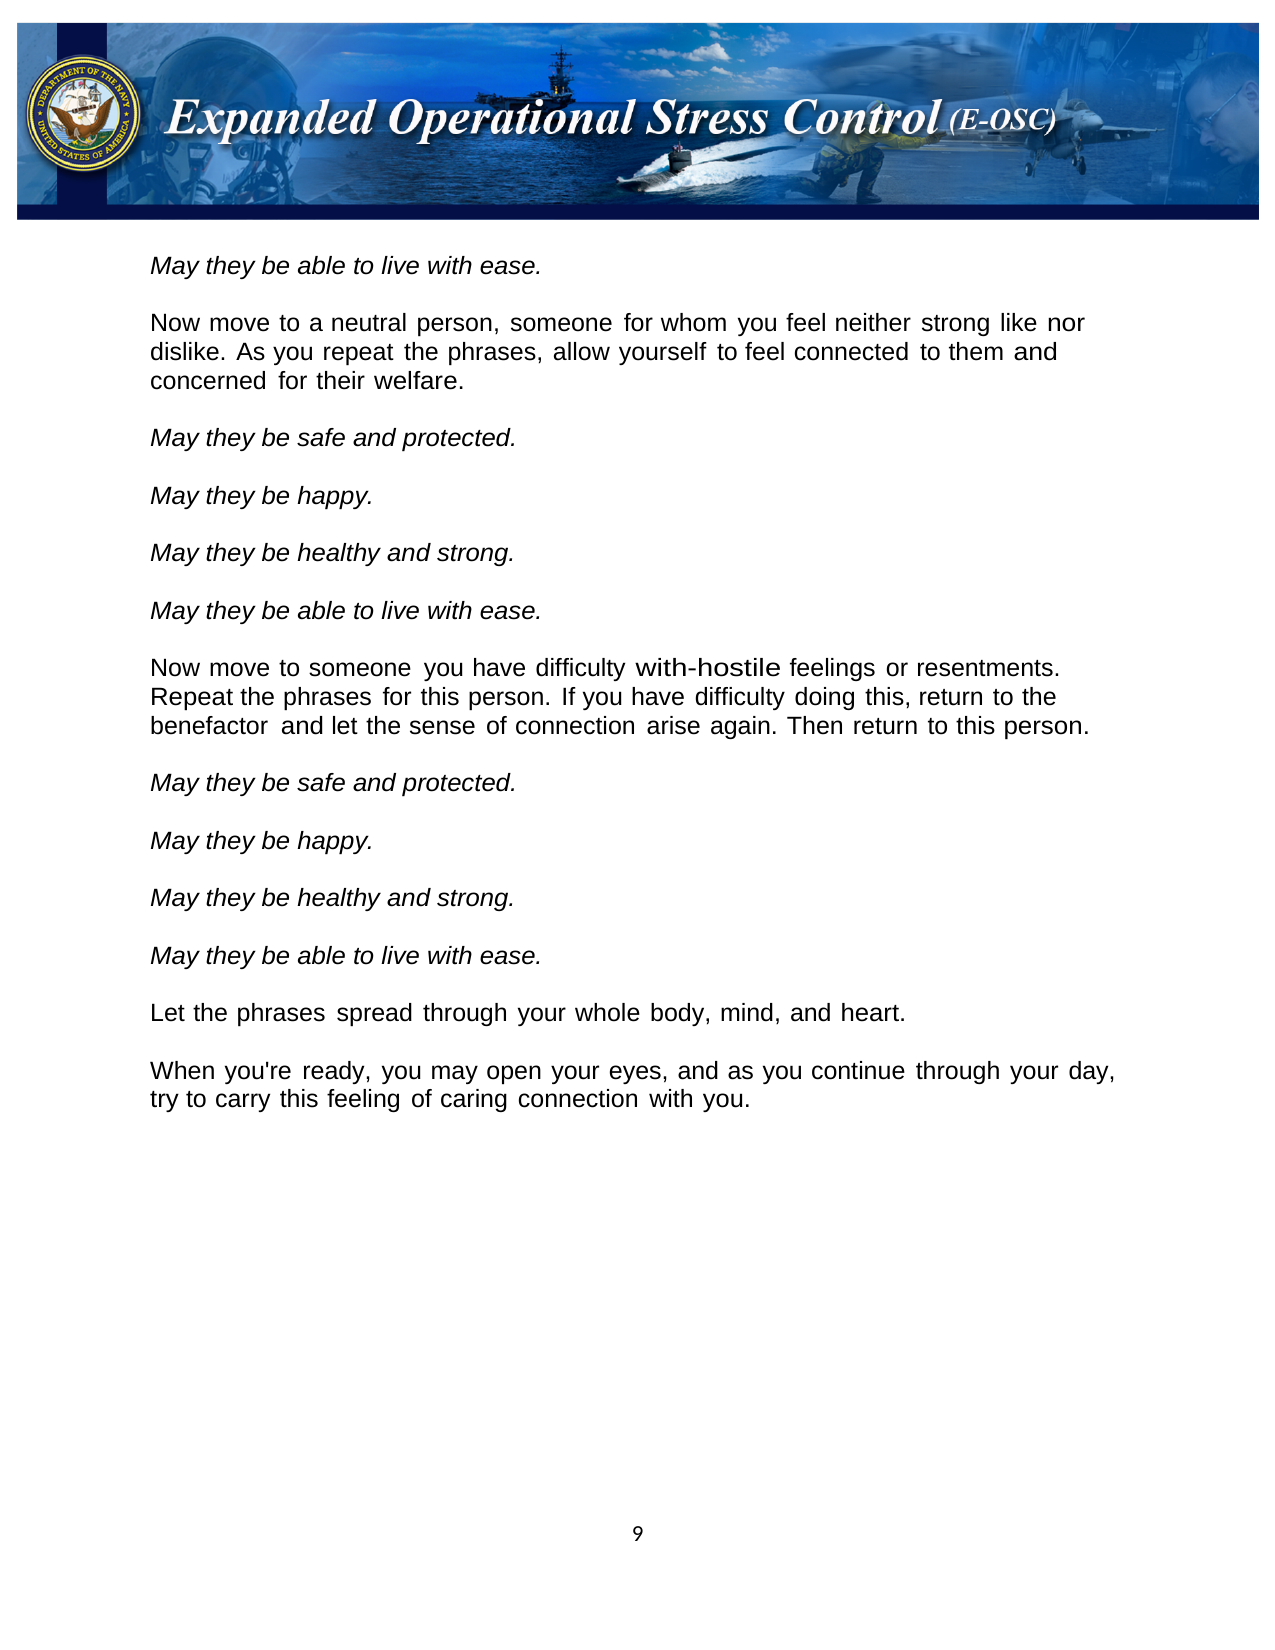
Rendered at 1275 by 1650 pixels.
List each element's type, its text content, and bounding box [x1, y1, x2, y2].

text May they be safe and protected. [150, 768, 1125, 797]
text May they be safe and protected. [150, 423, 1125, 452]
text When you're ready, you may open your eyes, and as you continue through your day, try to carry this feeling of caring connection with you. [150, 1056, 1125, 1113]
picture [0, 0, 1275, 222]
text Now move to a neutral person, someone for whom you feel neither strong like nor dislike. As you repeat the phrases, allow yourself to feel connected to them and concerned for their welfare. [150, 308, 1125, 394]
text May they be healthy and strong. [150, 538, 1125, 567]
text May they be able to live with ease. [150, 596, 1125, 624]
text May they be able to live with ease. [150, 941, 1125, 969]
text May they be happy. [150, 481, 1125, 509]
text Let the phrases spread through your whole body, mind, and heart. [150, 998, 1125, 1027]
text Now move to someone you have difficulty with-hostile feelings or resentments. Repeat the phrases for this person. If you have difficulty doing this, return to the benefactor and let the sense of connection arise again. Then return to this person. [150, 653, 1125, 739]
text May they be able to live with ease. [150, 251, 1125, 279]
text May they be healthy and strong. [150, 883, 1125, 912]
text May they be happy. [150, 826, 1125, 854]
